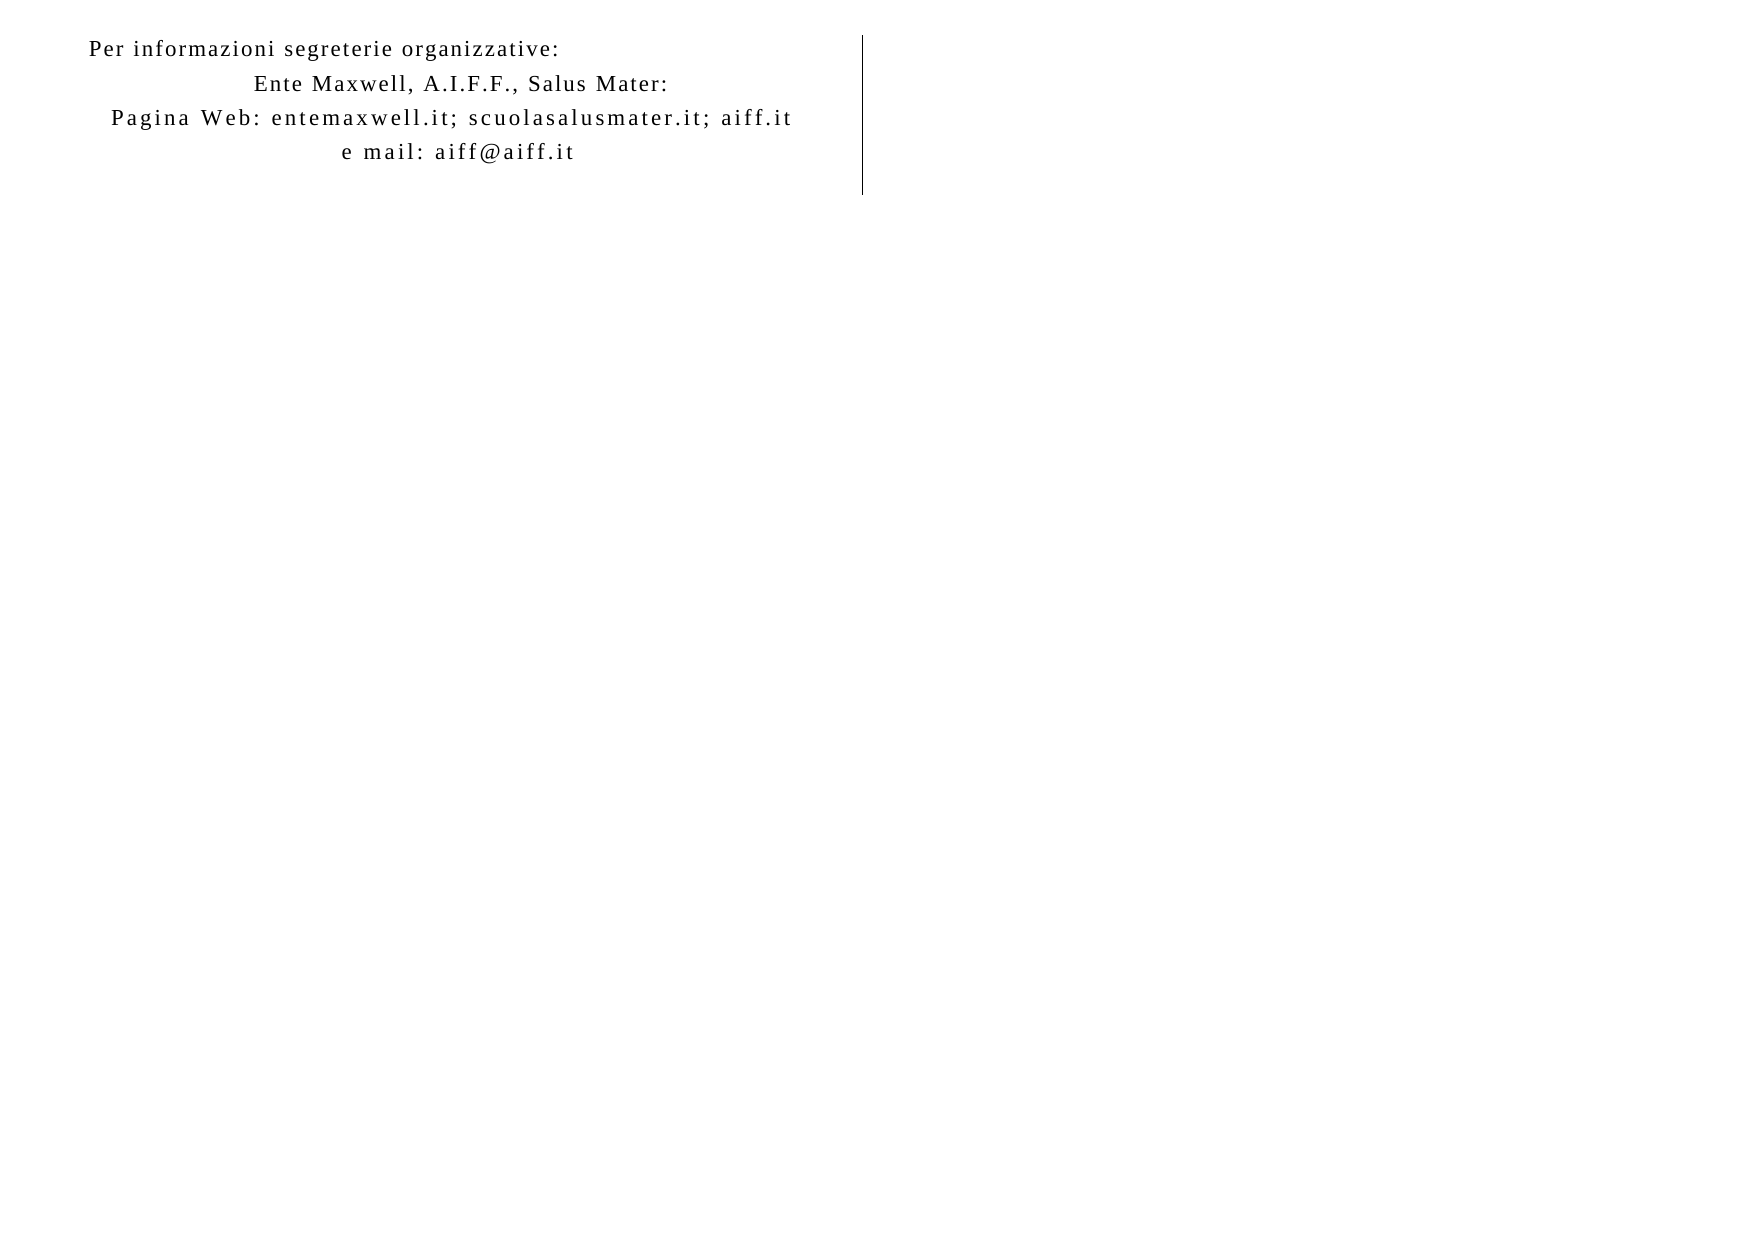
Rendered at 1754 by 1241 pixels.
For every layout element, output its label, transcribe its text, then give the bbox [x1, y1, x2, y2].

text Ente Maxwell, A.I.F.F., Salus Mater: [89, 69, 825, 96]
text Pagina Web: entemaxwell.it; scuolasalusmater.it; aiff.it e mail: aiff@aiff.it [89, 104, 825, 164]
text Per informazioni segreterie organizzative: [89, 35, 825, 62]
